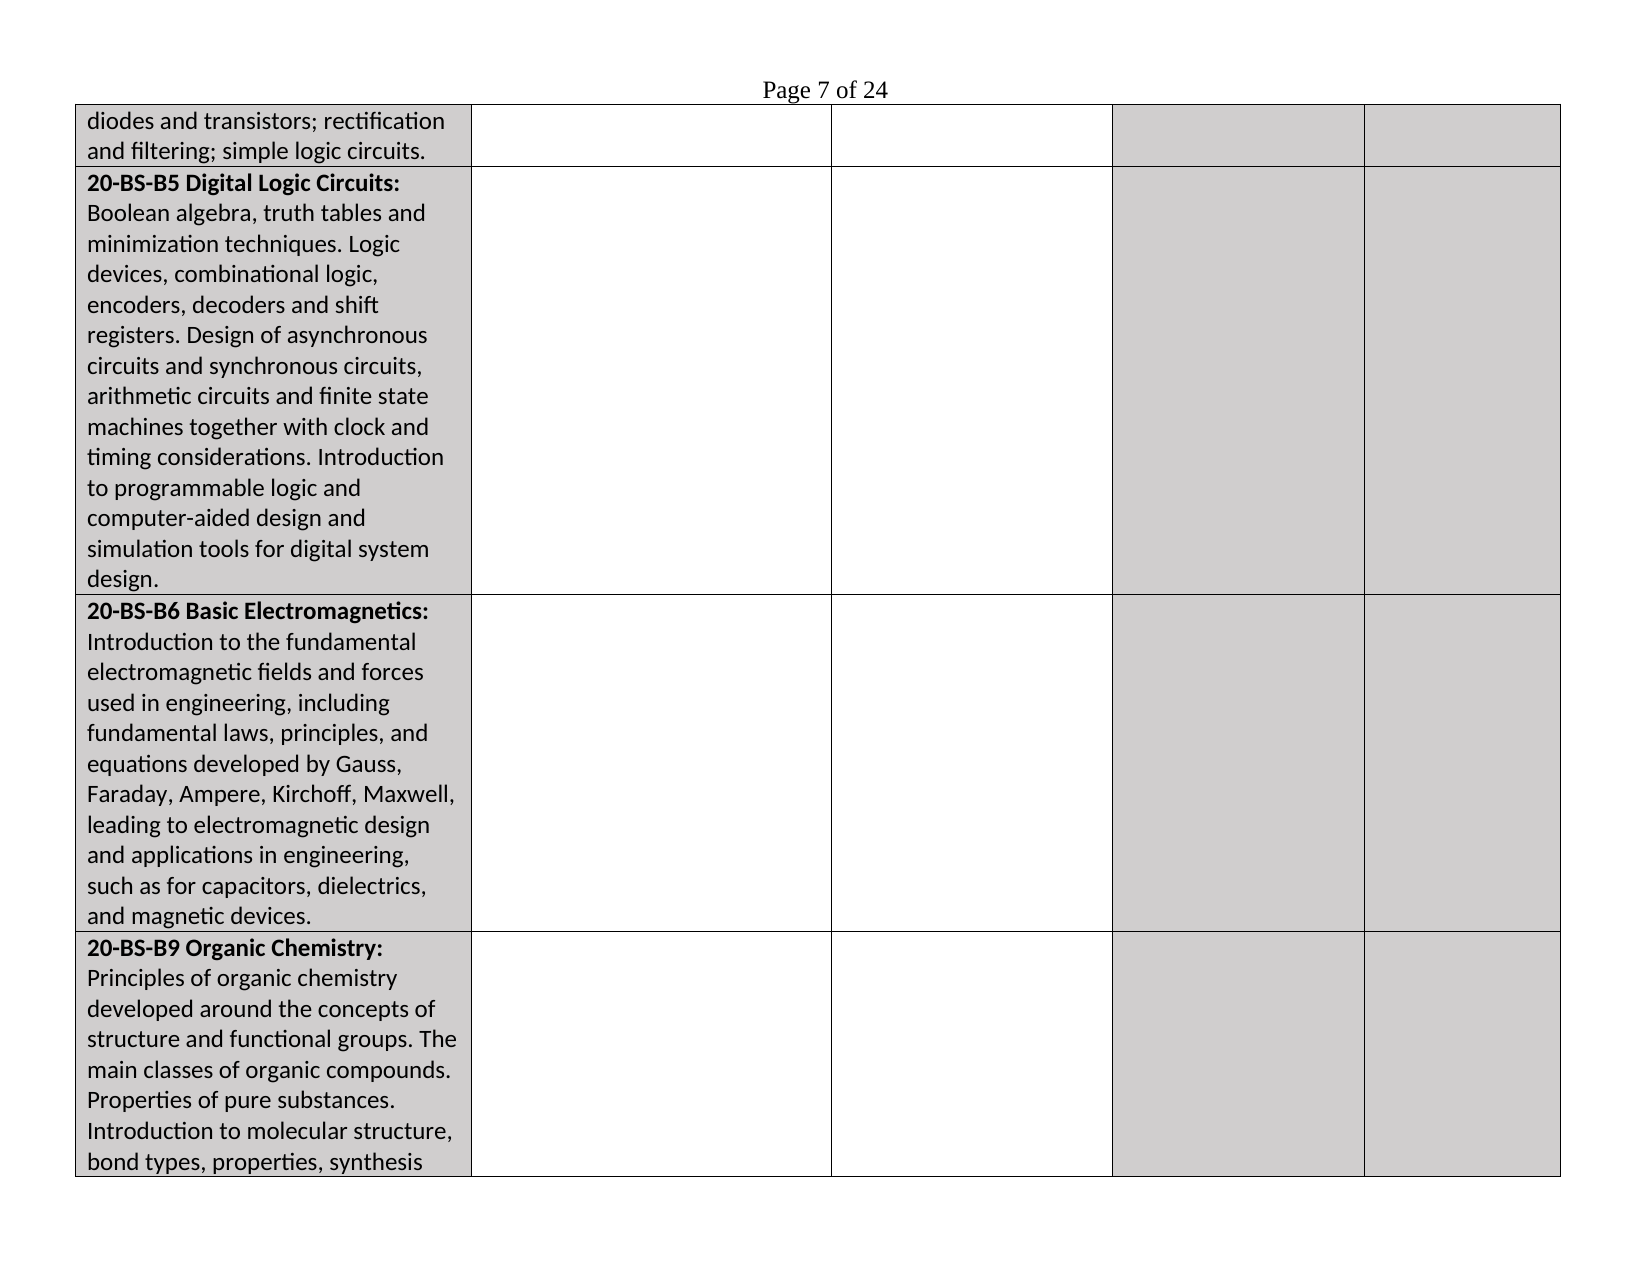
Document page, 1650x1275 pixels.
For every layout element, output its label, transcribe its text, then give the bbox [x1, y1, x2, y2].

table_cell [472, 932, 831, 1176]
table_cell [1113, 932, 1364, 1176]
table_cell [472, 105, 831, 166]
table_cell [76, 932, 471, 1176]
table_cell 20-BS-B5 Digital Logic Circuits: Boolean algebra, truth tables and minimization techniques. Logic devices, combinational logic, encoders, decoders and shift registers. Design of asynchronous circuits and synchronous circuits, arithmetic circuits and finite state machines together with clock and timing considerations. Introduction to programmable logic and computer-aided design and simulation tools for digital system design. [76, 167, 471, 594]
table_cell [832, 167, 1112, 594]
table_cell [472, 595, 831, 931]
table_cell [1365, 167, 1560, 594]
table_cell [1365, 595, 1560, 931]
table_cell [472, 167, 831, 594]
table_cell [1113, 105, 1364, 166]
table_cell [832, 105, 1112, 166]
table_cell [1365, 105, 1560, 166]
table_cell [76, 105, 471, 166]
table_cell 20-BS-B6 Basic Electromagnetics: Introduction to the fundamental electromagnetic fields and forces used in engineering, including fundamental laws, principles, and equations developed by Gauss, Faraday, Ampere, Kirchoff, Maxwell, leading to electromagnetic design and applications in engineering, such as for capacitors, dielectrics, and magnetic devices. [76, 595, 471, 931]
table_cell [1365, 932, 1560, 1176]
table_cell [832, 595, 1112, 931]
table_cell [832, 932, 1112, 1176]
table_cell [1113, 167, 1364, 594]
table_cell [1113, 595, 1364, 931]
